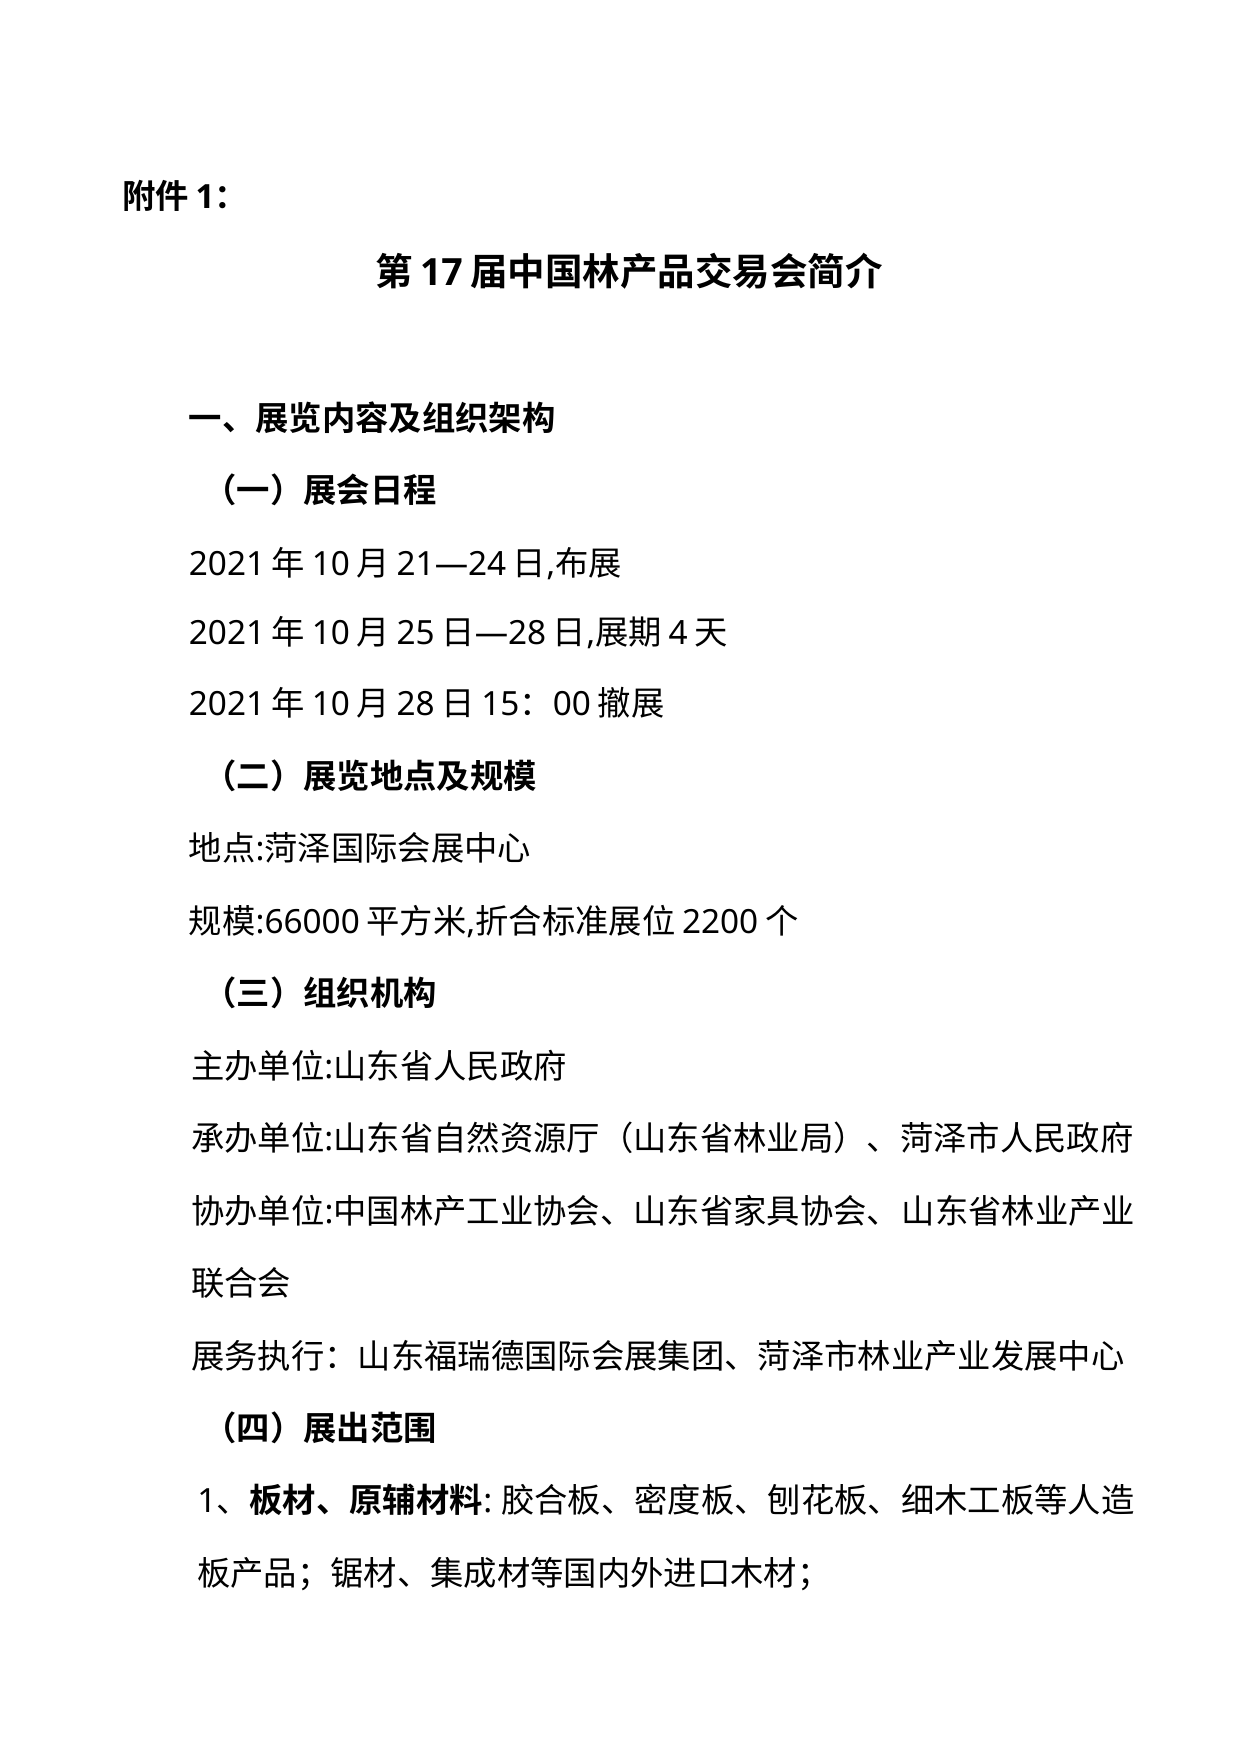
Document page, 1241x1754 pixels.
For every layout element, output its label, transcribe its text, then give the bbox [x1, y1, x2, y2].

text 第17届中国林产品交易会简介 [122, 242, 1136, 296]
text 协办单位:中国林产工业协会、山东省家具协会、山东省林业产业联合会 [191, 1185, 1136, 1305]
text 1、板材、原辅材料: 胶合板、密度板、刨花板、细木工板等人造板产品；锯材、集成材等国内外进口木材； [197, 1474, 1136, 1595]
text 2021年10月25日—28日,展期4天 [122, 609, 1136, 654]
text 2021年10月28日15：00撤展 [122, 677, 1136, 726]
text 一、展览内容及组织架构 [122, 392, 1136, 440]
text （二）展览地点及规模 [122, 750, 1136, 798]
text （四）展出范围 [122, 1402, 1136, 1450]
text 展务执行：山东福瑞德国际会展集团、菏泽市林业产业发展中心 [191, 1329, 1136, 1378]
text （一）展会日程 [122, 464, 1136, 512]
text （三）组织机构 [122, 967, 1136, 1015]
text 附件1： [122, 169, 1054, 218]
text 主办单位:山东省人民政府 [122, 1039, 1136, 1088]
text 规模:66000平方米,折合标准展位2200个 [122, 894, 1136, 943]
text 地点:菏泽国际会展中心 [122, 822, 1136, 870]
text 承办单位:山东省自然资源厅（山东省林业局）、菏泽市人民政府 [122, 1112, 1136, 1161]
text 2021年10月21—24日,布展 [122, 536, 1136, 585]
